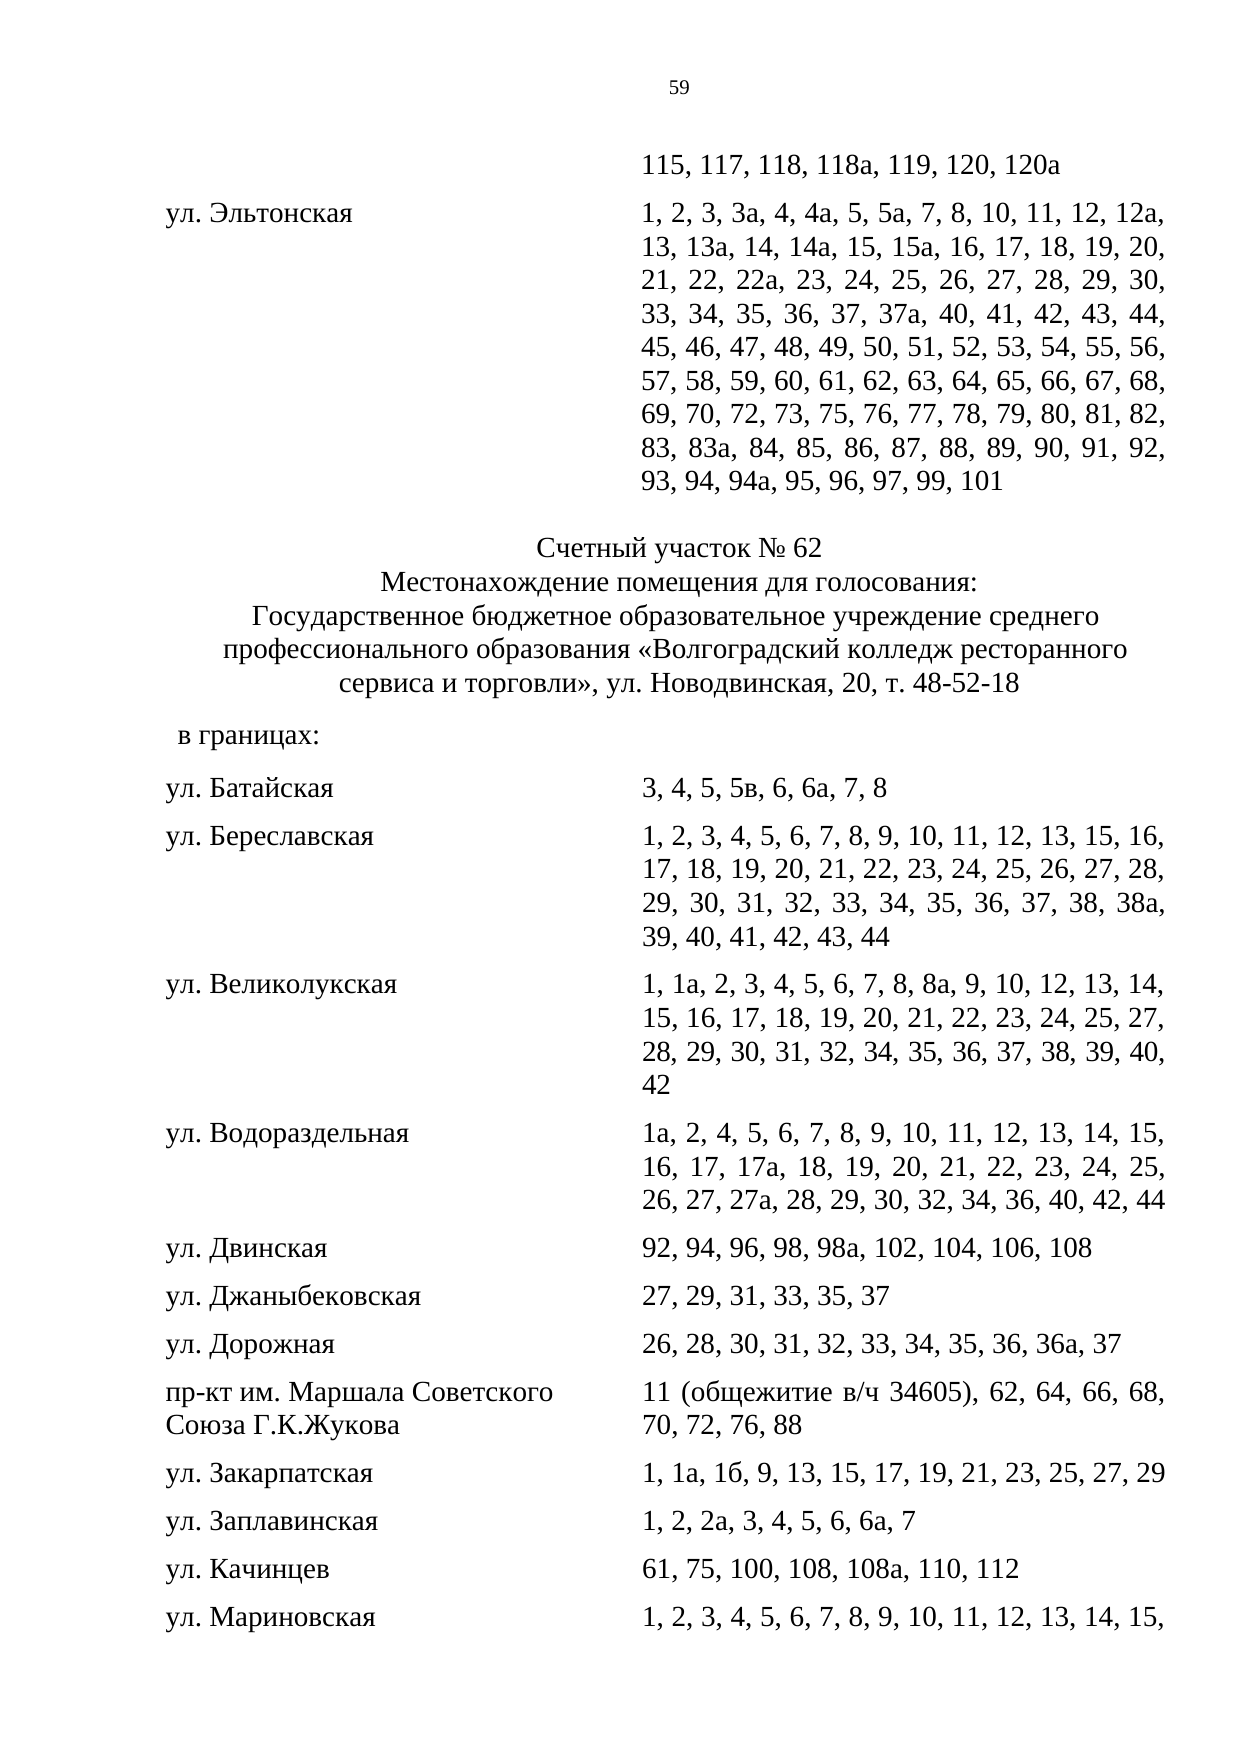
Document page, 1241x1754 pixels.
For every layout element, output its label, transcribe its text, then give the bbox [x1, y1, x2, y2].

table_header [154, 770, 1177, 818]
text Государственное бюджетное образовательное учреждение среднего профессионального образования «Волгоградский колледж ресторанного сервиса и торговли», ул. Новодвинская, 20, т. 48-52-18 [177, 598, 1181, 698]
text Счетный участок № 62 [177, 531, 1181, 564]
text в границах: [177, 717, 1181, 751]
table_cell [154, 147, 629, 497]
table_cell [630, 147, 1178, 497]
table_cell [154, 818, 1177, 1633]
text Местонахождение помещения для голосования: [177, 564, 1181, 598]
